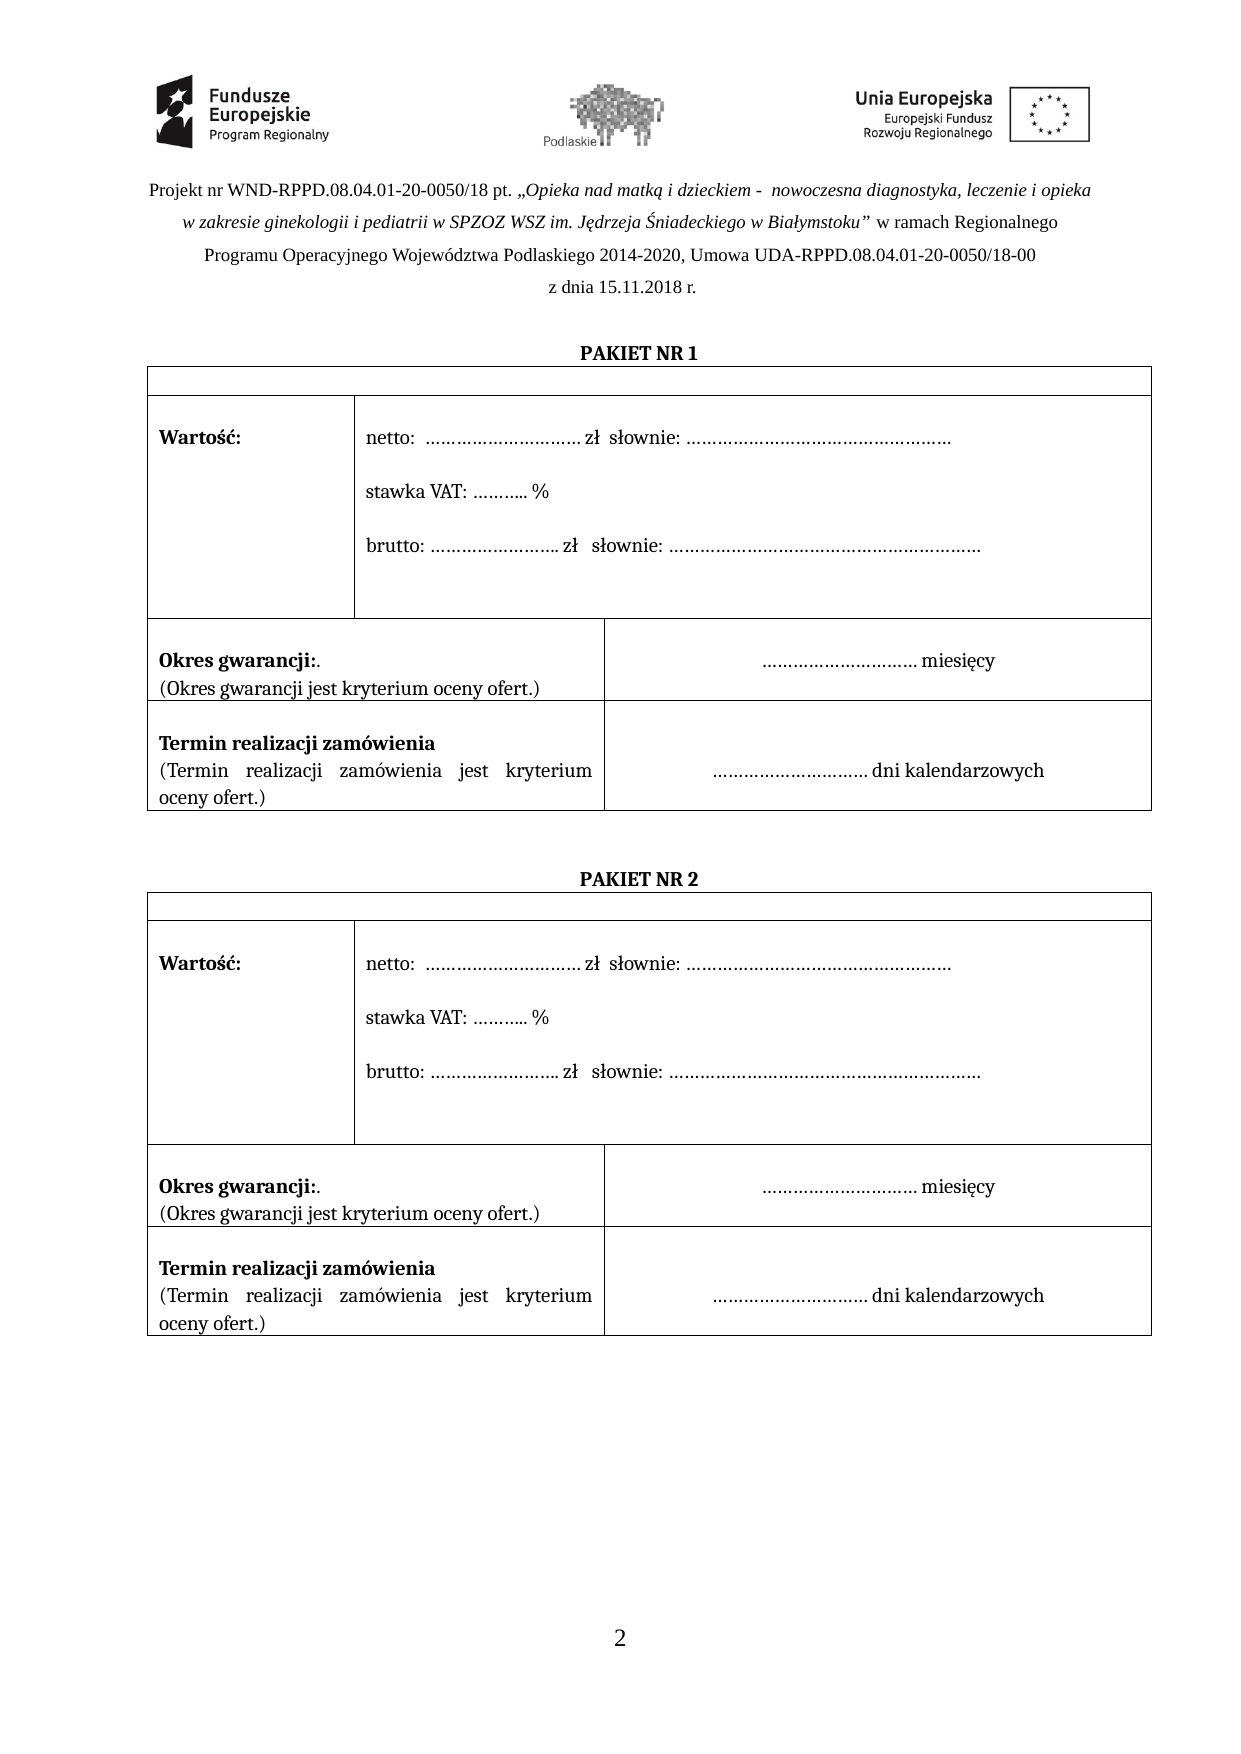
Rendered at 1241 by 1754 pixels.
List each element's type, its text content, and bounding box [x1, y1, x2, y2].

table_cell Okres gwarancji:. (Okres gwarancji jest kryterium oceny ofert.) [148, 1145, 604, 1226]
table_header [148, 367, 1151, 394]
text PAKIET NR 1 [185, 339, 1092, 366]
table_cell ………………………… dni kalendarzowych [605, 1227, 1151, 1335]
table_cell ………………………… miesięcy [605, 619, 1151, 700]
table_header [148, 893, 1151, 920]
table_cell Wartość: [148, 396, 354, 618]
table_cell Termin realizacji zamówienia (Termin realizacji zamówienia jest kryterium oceny ofert.) [148, 1227, 604, 1335]
text PAKIET NR 2 [185, 865, 1092, 892]
table_cell netto: ………………………… zł słownie: …………………………………………… stawka VAT: ……….. % brutto: ……………………. zł słownie: …………………………………………………… [355, 921, 1151, 1143]
picture [147, 73, 1093, 151]
table_cell Termin realizacji zamówienia (Termin realizacji zamówienia jest kryterium oceny ofert.) [148, 701, 604, 809]
table_cell netto: ………………………… zł słownie: …………………………………………… stawka VAT: ……….. % brutto: ……………………. zł słownie: …………………………………………………… [355, 396, 1151, 618]
table_cell Okres gwarancji:. (Okres gwarancji jest kryterium oceny ofert.) [148, 619, 604, 700]
table_cell ………………………… dni kalendarzowych [605, 701, 1151, 809]
table_cell Wartość: [148, 921, 354, 1143]
table_cell ………………………… miesięcy [605, 1145, 1151, 1226]
